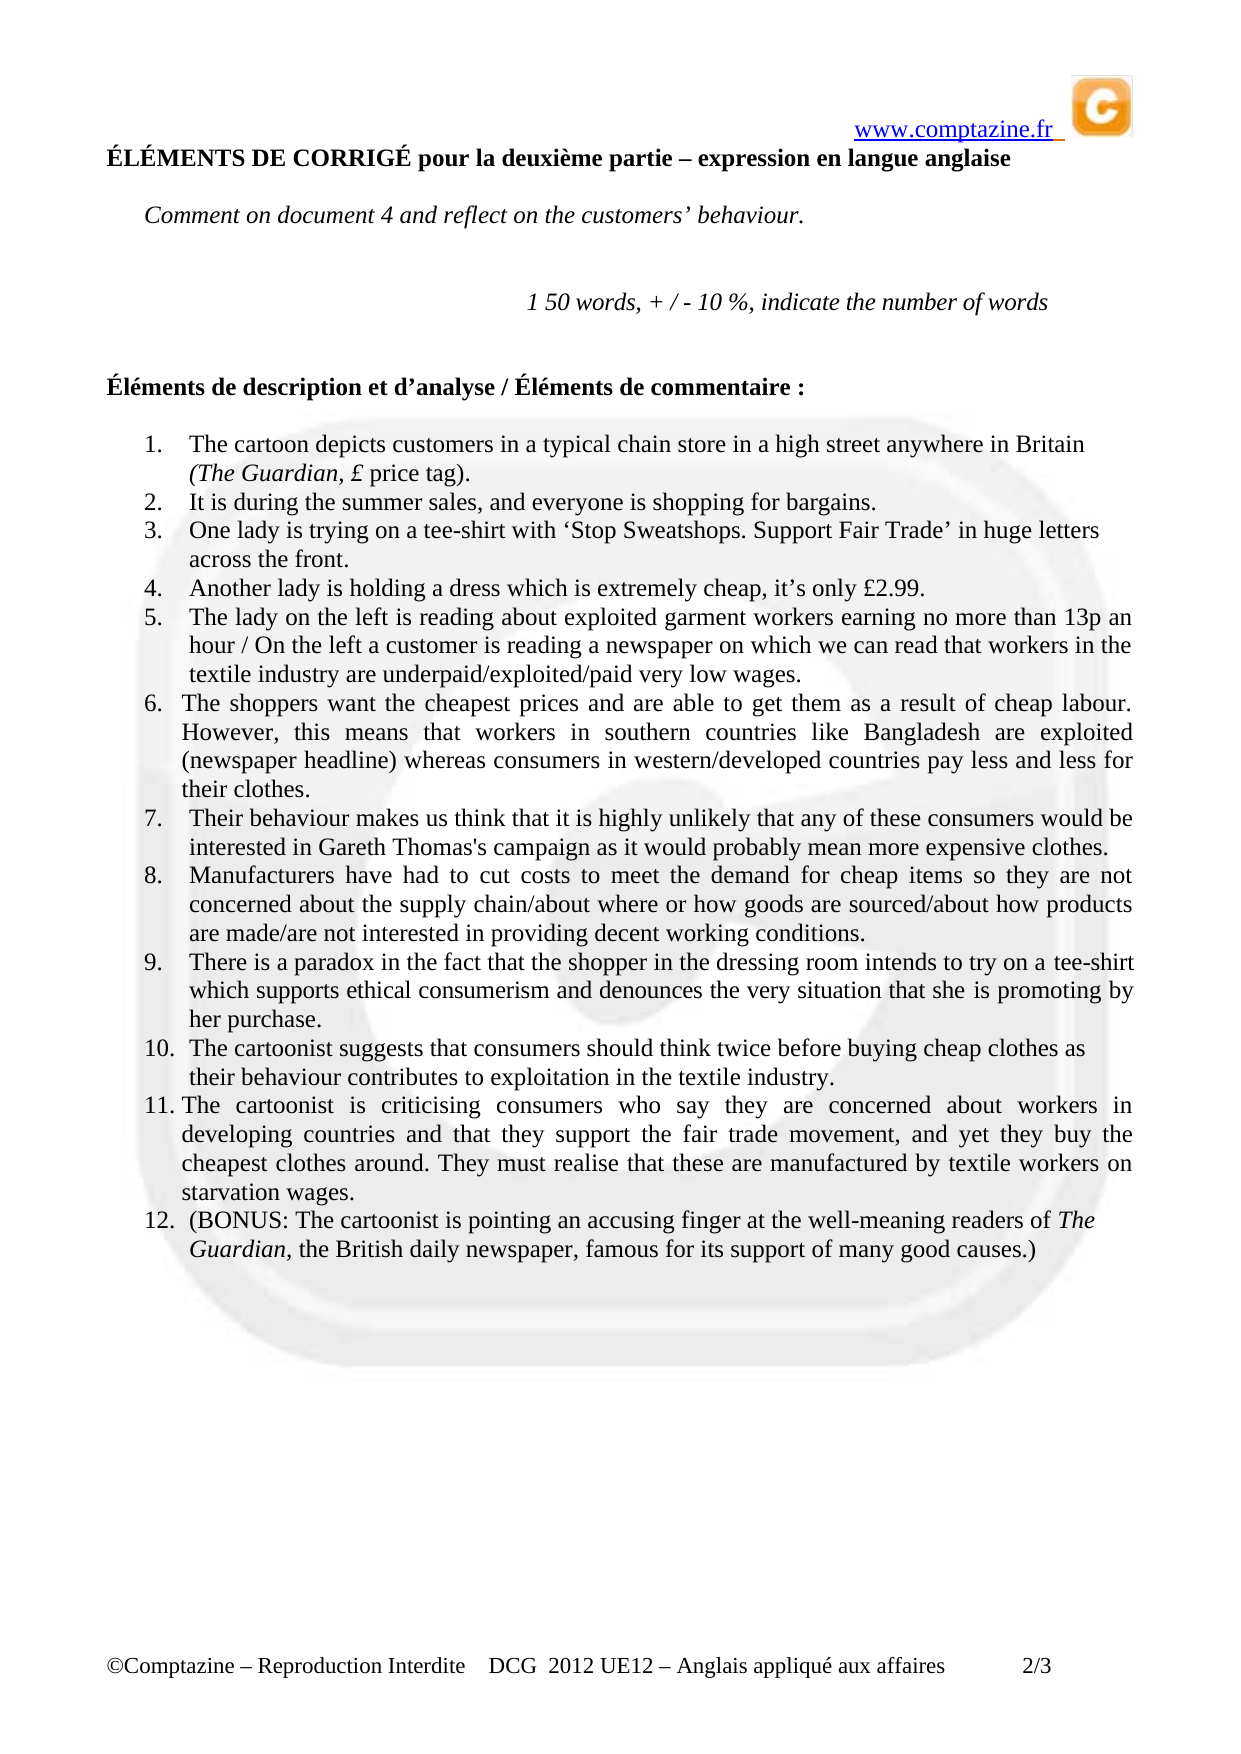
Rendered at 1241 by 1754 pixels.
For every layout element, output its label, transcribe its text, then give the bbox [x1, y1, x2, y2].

list Their behaviour makes us think that it is highly unlikely that any of these consumers would be interested in Gareth Thomas's campaign as it would probably mean more expensive clothes. [144, 803, 1134, 861]
list Manufacturers have had to cut costs to meet the demand for cheap items so they are not concerned about the supply chain/about where or how goods are sourced/about how products are made/are not interested in providing decent working conditions. [144, 861, 1134, 947]
text Éléments de description et d’analyse / Éléments de commentaire : [106, 372, 1134, 401]
list The lady on the left is reading about exploited garment workers earning no more than 13p an hour / On the left a customer is reading a newspaper on which we can read that workers in the textile industry are underpaid/exploited/paid very low wages. [144, 602, 1134, 688]
list The cartoonist is criticising consumers who say they are concerned about workers in developing countries and that they support the fair trade movement, and yet they buy the cheapest clothes around. They must realise that these are manufactured by textile workers on starvation wages. [144, 1091, 1134, 1206]
text 1 50 words, + / - 10 %, indicate the number of words [526, 287, 1134, 316]
list The cartoon depicts customers in a typical chain store in a high street anywhere in Britain (The Guardian, £ price tag). [144, 429, 1134, 487]
picture [103, 372, 1137, 1406]
list (BONUS: The cartoonist is pointing an accusing finger at the well-meaning readers of The Guardian, the British daily newspaper, famous for its support of many good causes.) [144, 1206, 1134, 1263]
text ÉLÉMENTS DE CORRIGÉ pour la deuxième partie – expression en langue anglaise Comment on document 4 and reflect on the customers’ behaviour. [106, 143, 1096, 229]
list It is during the summer sales, and everyone is shopping for bargains. [144, 487, 1134, 516]
list There is a paradox in the fact that the shopper in the dressing room intends to try on a tee-shirt which supports ethical consumerism and denounces the very situation that she is promoting by her purchase. [144, 947, 1134, 1033]
list The cartoonist suggests that consumers should think twice before buying cheap clothes as their behaviour contributes to exploitation in the textile industry. [144, 1033, 1134, 1091]
list Another lady is holding a dress which is extremely cheap, it’s only £2.99. [144, 573, 1134, 602]
list The shoppers want the cheapest prices and are able to get them as a result of cheap labour. However, this means that workers in southern countries like Bangladesh are exploited (newspaper headline) whereas consumers in western/developed countries pay less and less for their clothes. [144, 688, 1134, 803]
list One lady is trying on a tee-shirt with ‘Stop Sweatshops. Support Fair Trade’ in huge letters across the front. [144, 516, 1134, 573]
picture [1071, 74, 1134, 138]
